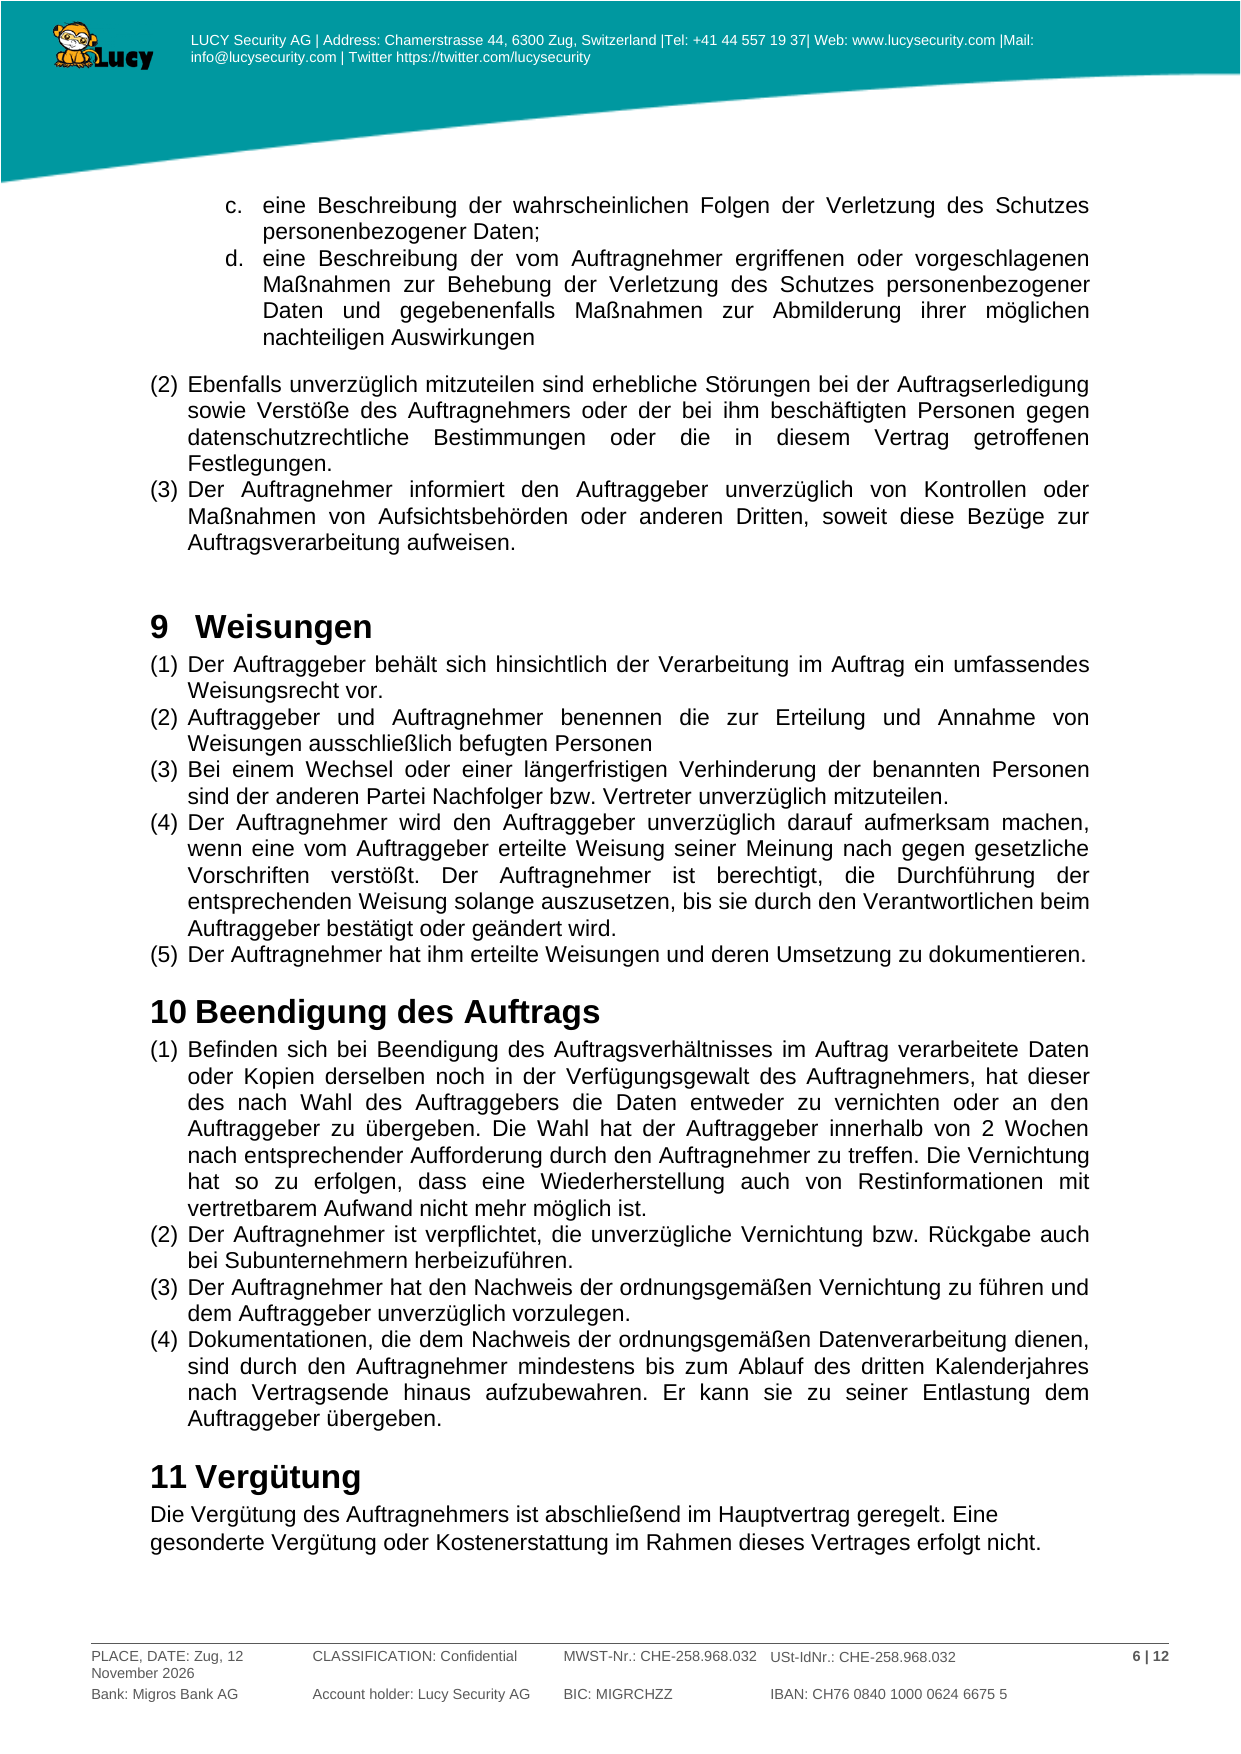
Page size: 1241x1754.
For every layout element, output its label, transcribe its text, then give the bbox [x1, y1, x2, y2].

list Dokumentationen, die dem Nachweis der ordnungsgemäßen Datenverarbeitung dienen, sind durch den Auftragnehmer mindestens bis zum Ablauf des dritten Kalenderjahres nach Vertragsende hinaus aufzubewahren. Er kann sie zu seiner Entlastung dem Auftraggeber übergeben. [150, 1326, 1090, 1432]
list Der Auftraggeber behält sich hinsichtlich der Verarbeitung im Auftrag ein umfassendes Weisungsrecht vor. [150, 651, 1090, 704]
list Der Auftragnehmer informiert den Auftraggeber unverzüglich von Kontrollen oder Maßnahmen von Aufsichtsbehörden oder anderen Dritten, soweit diese Bezüge zur Auftragsverarbeitung aufweisen. [150, 476, 1090, 555]
subtitle Vergütung [150, 1457, 1090, 1495]
list Der Auftragnehmer ist verpflichtet, die unverzügliche Vernichtung bzw. Rückgabe auch bei Subunternehmern herbeizuführen. [150, 1221, 1090, 1273]
list Ebenfalls unverzüglich mitzuteilen sind erhebliche Störungen bei der Auftragserledigung sowie Verstöße des Auftragnehmers oder der bei ihm beschäftigten Personen gegen datenschutzrechtliche Bestimmungen oder die in diesem Vertrag getroffenen Festlegungen. [150, 371, 1090, 476]
list eine Beschreibung der vom Auftragnehmer ergriffenen oder vorgeschlagenen Maßnahmen zur Behebung der Verletzung des Schutzes personenbezogener Daten und gegebenenfalls Maßnahmen zur Abmilderung ihrer möglichen nachteiligen Auswirkungen [225, 245, 1090, 350]
picture [1, 1, 1241, 196]
subtitle Beendigung des Auftrags [150, 992, 1090, 1031]
list Der Auftragnehmer hat ihm erteilte Weisungen und deren Umsetzung zu dokumentieren. [150, 941, 1090, 967]
list Der Auftragnehmer hat den Nachweis der ordnungsgemäßen Vernichtung zu führen und dem Auftraggeber unverzüglich vorzulegen. [150, 1273, 1090, 1326]
text Die Vergütung des Auftragnehmers ist abschließend im Hauptvertrag geregelt. Eine gesonderte Vergütung oder Kostenerstattung im Rahmen dieses Vertrages erfolgt nicht. [150, 1501, 1090, 1556]
list Bei einem Wechsel oder einer längerfristigen Verhinderung der benannten Personen sind der anderen Partei Nachfolger bzw. Vertreter unverzüglich mitzuteilen. [150, 756, 1090, 809]
list Befinden sich bei Beendigung des Auftragsverhältnisses im Auftrag verarbeitete Daten oder Kopien derselben noch in der Verfügungsgewalt des Auftragnehmers, hat dieser des nach Wahl des Auftraggebers die Daten entweder zu vernichten oder an den Auftraggeber zu übergeben. Die Wahl hat der Auftraggeber innerhalb von 2 Wochen nach entsprechender Aufforderung durch den Auftragnehmer zu treffen. Die Vernichtung hat so zu erfolgen, dass eine Wiederherstellung auch von Restinformationen mit vertretbarem Aufwand nicht mehr möglich ist. [150, 1036, 1090, 1221]
subtitle Weisungen [150, 607, 1090, 645]
list Auftraggeber und Auftragnehmer benennen die zur Erteilung und Annahme von Weisungen ausschließlich befugten Personen [150, 704, 1090, 756]
list Der Auftragnehmer wird den Auftraggeber unverzüglich darauf aufmerksam machen, wenn eine vom Auftraggeber erteilte Weisung seiner Meinung nach gegen gesetzliche Vorschriften verstößt. Der Auftragnehmer ist berechtigt, die Durchführung der entsprechenden Weisung solange auszusetzen, bis sie durch den Verantwortlichen beim Auftraggeber bestätigt oder geändert wird. [150, 809, 1090, 941]
list eine Beschreibung der wahrscheinlichen Folgen der Verletzung des Schutzes personenbezogener Daten; [225, 192, 1090, 245]
